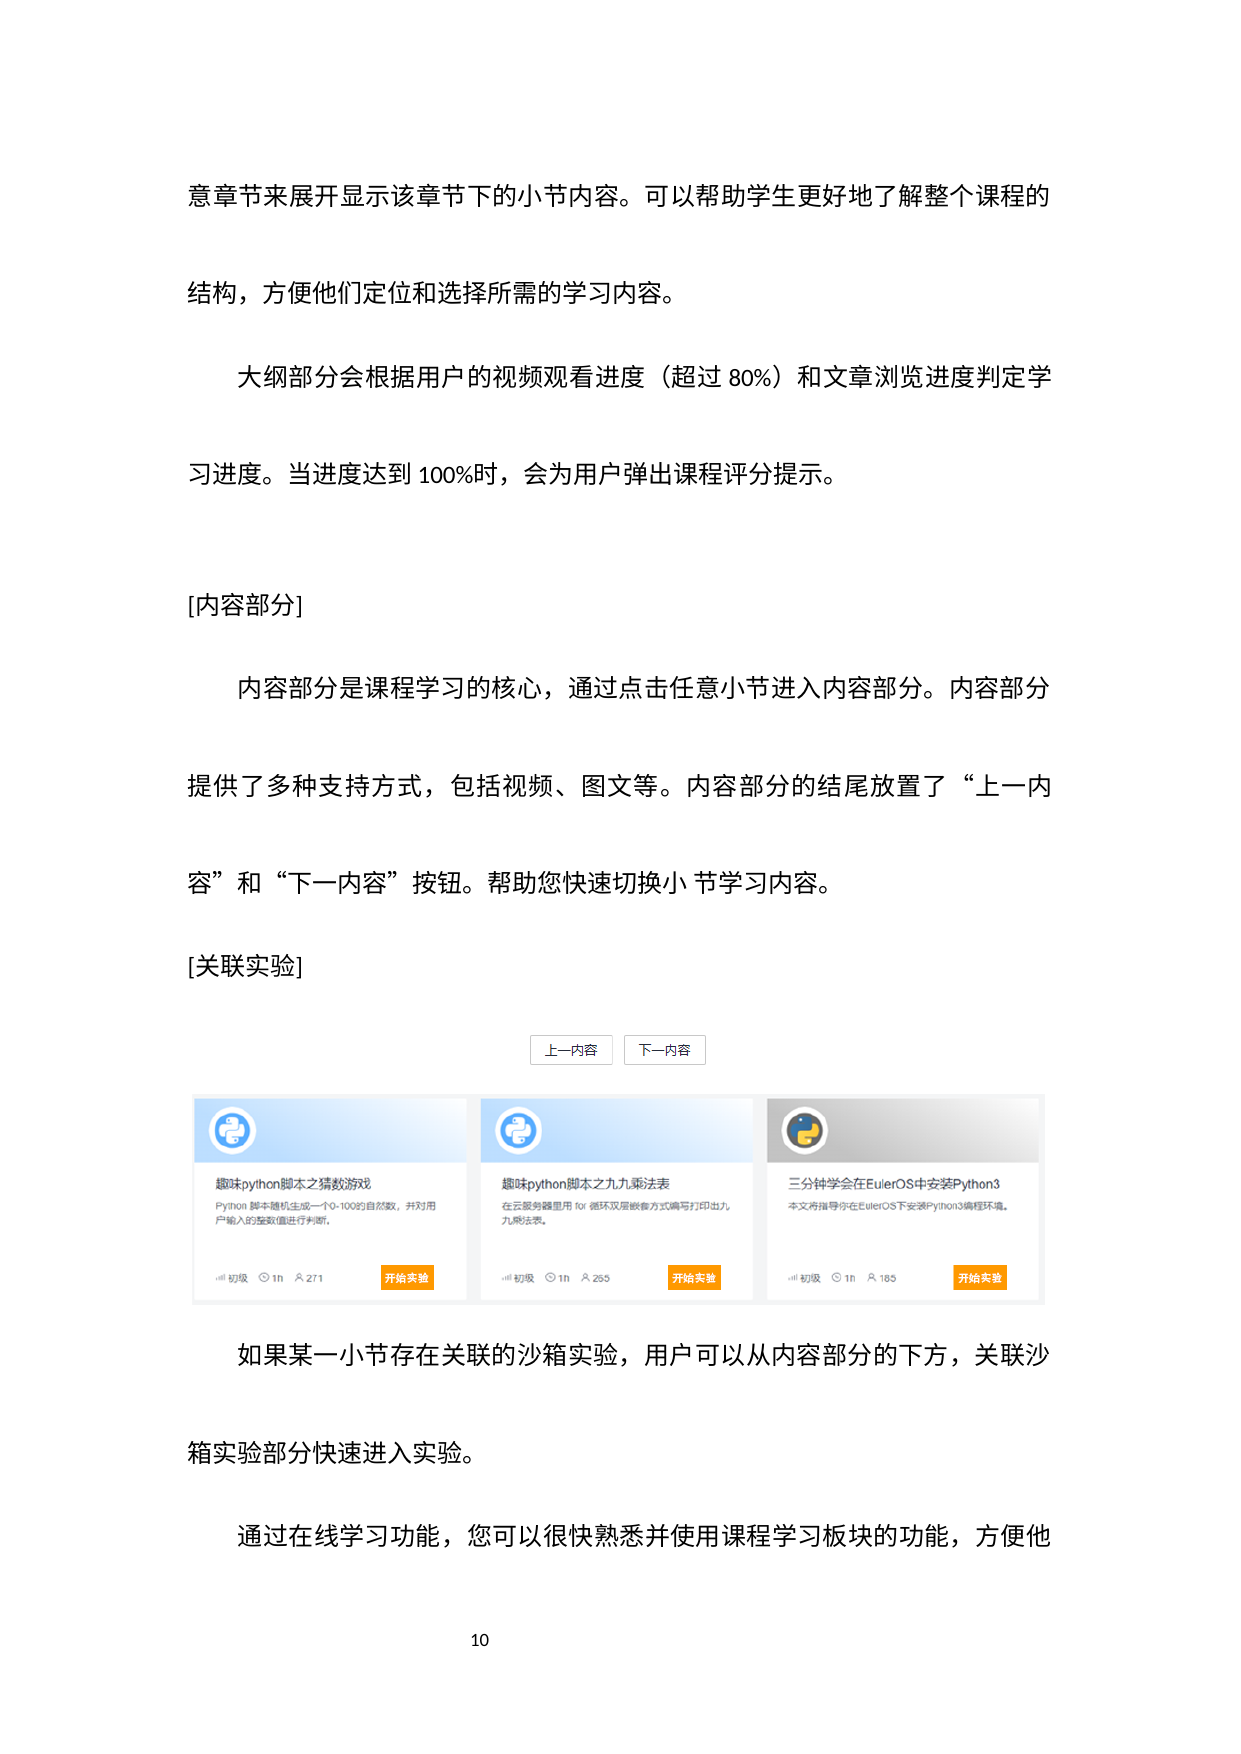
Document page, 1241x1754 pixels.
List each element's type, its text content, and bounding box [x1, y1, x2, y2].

picture [187, 1015, 1053, 1305]
list 如果某一小节存在关联的沙箱实验，用户可以从内容部分的下方，关联沙箱实验部分快速进入实验。 [187, 1321, 1053, 1484]
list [187, 162, 1053, 324]
list [内容部分] [187, 571, 1053, 636]
list 内容部分是课程学习的核心，通过点击任意小节进入内容部分。内容部分提供了多种支持方式，包括视频、图文等。内容部分的结尾放置了“上一内容”和“下一内容”按钮。帮助您快速切换小 节学习内容。 [187, 654, 1053, 914]
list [187, 1502, 1053, 1567]
list [关联实验] [187, 932, 1053, 997]
list 大纲部分会根据用户的视频观看进度（超过80%）和文章浏览进度判定学习进度。当进度达到100%时，会为用户弹出课程评分提示。 [187, 343, 1053, 505]
